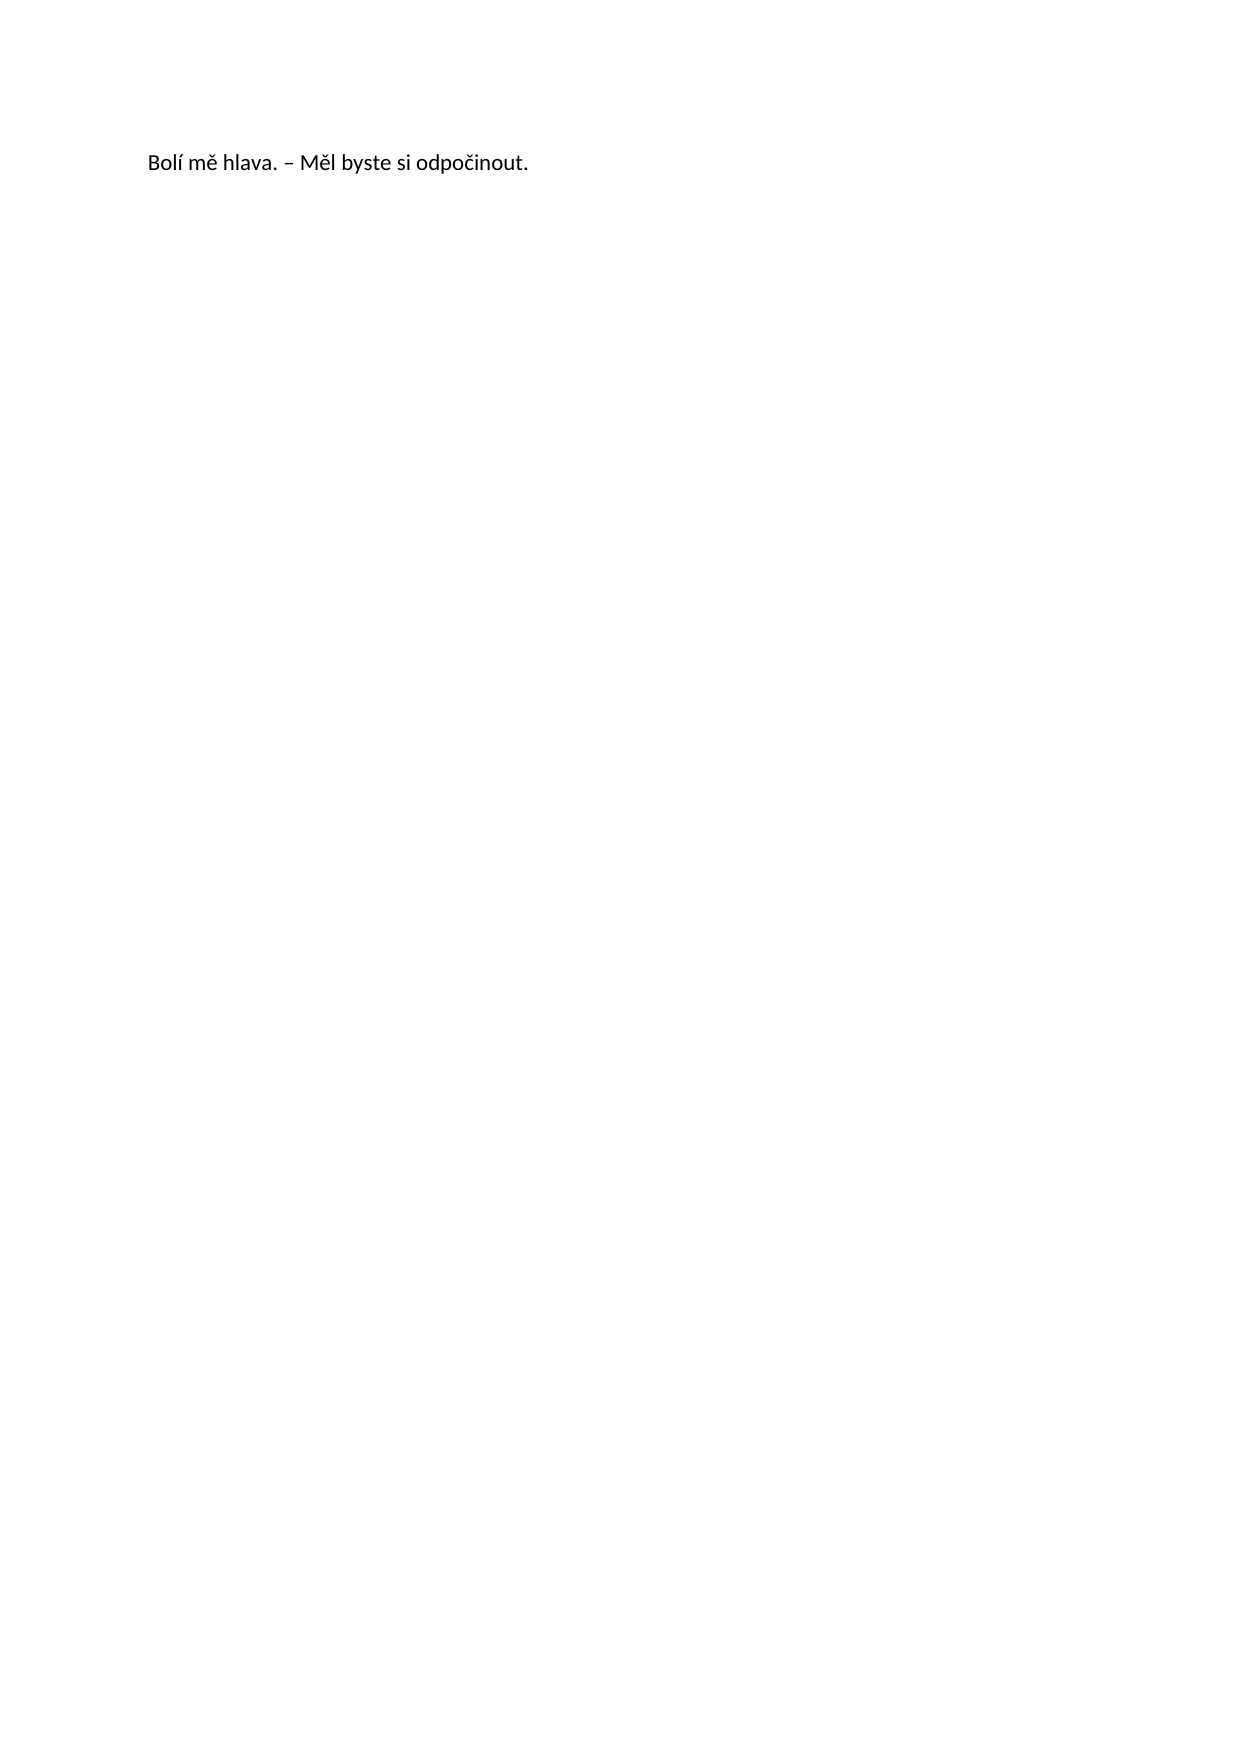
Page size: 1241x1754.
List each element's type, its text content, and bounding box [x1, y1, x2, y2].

text Bolí mě hlava. – Měl byste si odpočinout. [148, 148, 1093, 176]
